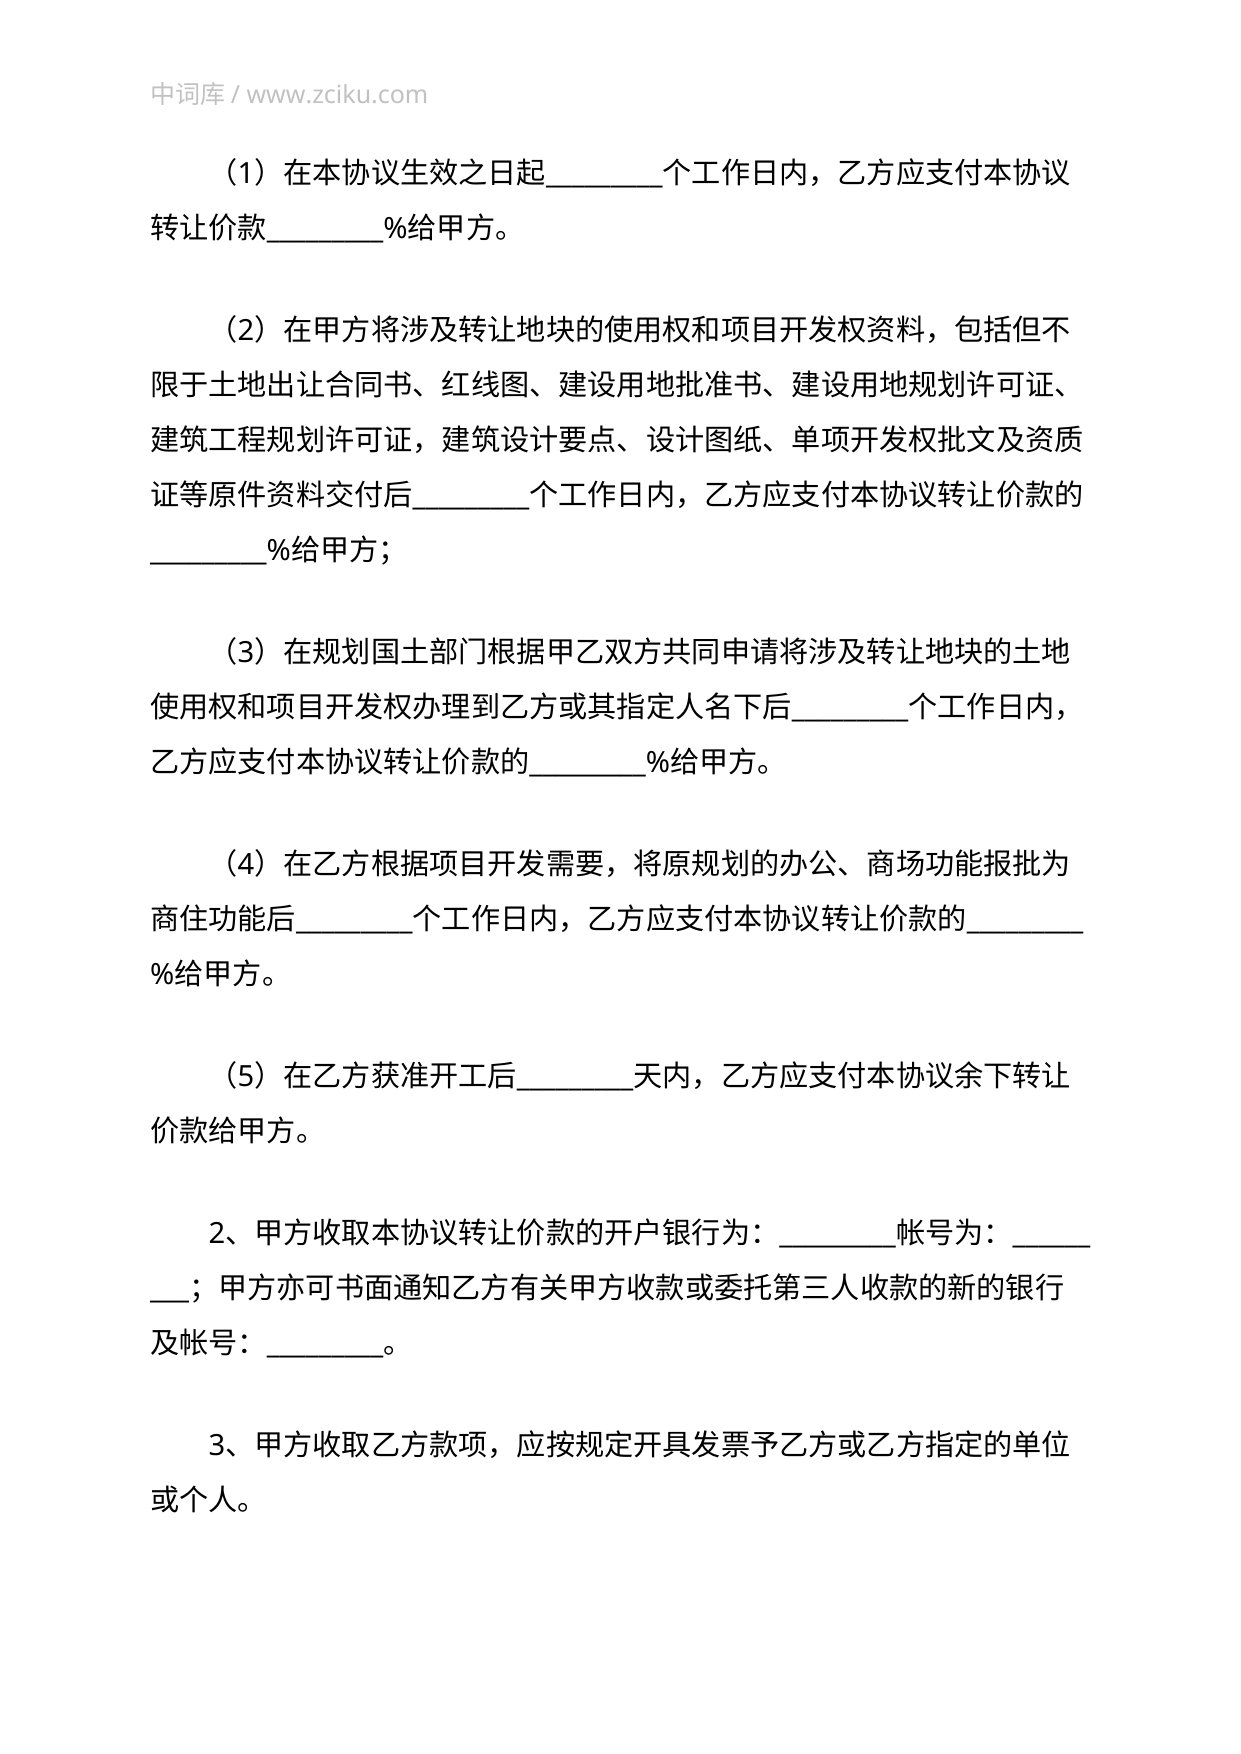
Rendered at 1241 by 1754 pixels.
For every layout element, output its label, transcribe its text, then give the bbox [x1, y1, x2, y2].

text 2、甲方收取本协议转让价款的开户银行为：_________帐号为：_________；甲方亦可书面通知乙方有关甲方收款或委托第三人收款的新的银行及帐号：_________。 [150, 1209, 1090, 1362]
text （4）在乙方根据项目开发需要，将原规划的办公、商场功能报批为商住功能后_________个工作日内，乙方应支付本协议转让价款的_________%给甲方。 [150, 841, 1090, 993]
text （5）在乙方获准开工后_________天内，乙方应支付本协议余下转让价款给甲方。 [150, 1053, 1090, 1150]
text 3、甲方收取乙方款项，应按规定开具发票予乙方或乙方指定的单位或个人。 [150, 1421, 1090, 1519]
text （1）在本协议生效之日起_________个工作日内，乙方应支付本协议转让价款_________%给甲方。 [150, 150, 1090, 247]
text （3）在规划国土部门根据甲乙双方共同申请将涉及转让地块的土地使用权和项目开发权办理到乙方或其指定人名下后_________个工作日内，乙方应支付本协议转让价款的_________%给甲方。 [150, 629, 1090, 781]
text （2）在甲方将涉及转让地块的使用权和项目开发权资料，包括但不限于土地出让合同书、红线图、建设用地批准书、建设用地规划许可证、建筑工程规划许可证，建筑设计要点、设计图纸、单项开发权批文及资质证等原件资料交付后_________个工作日内，乙方应支付本协议转让价款的_________%给甲方； [150, 307, 1090, 569]
